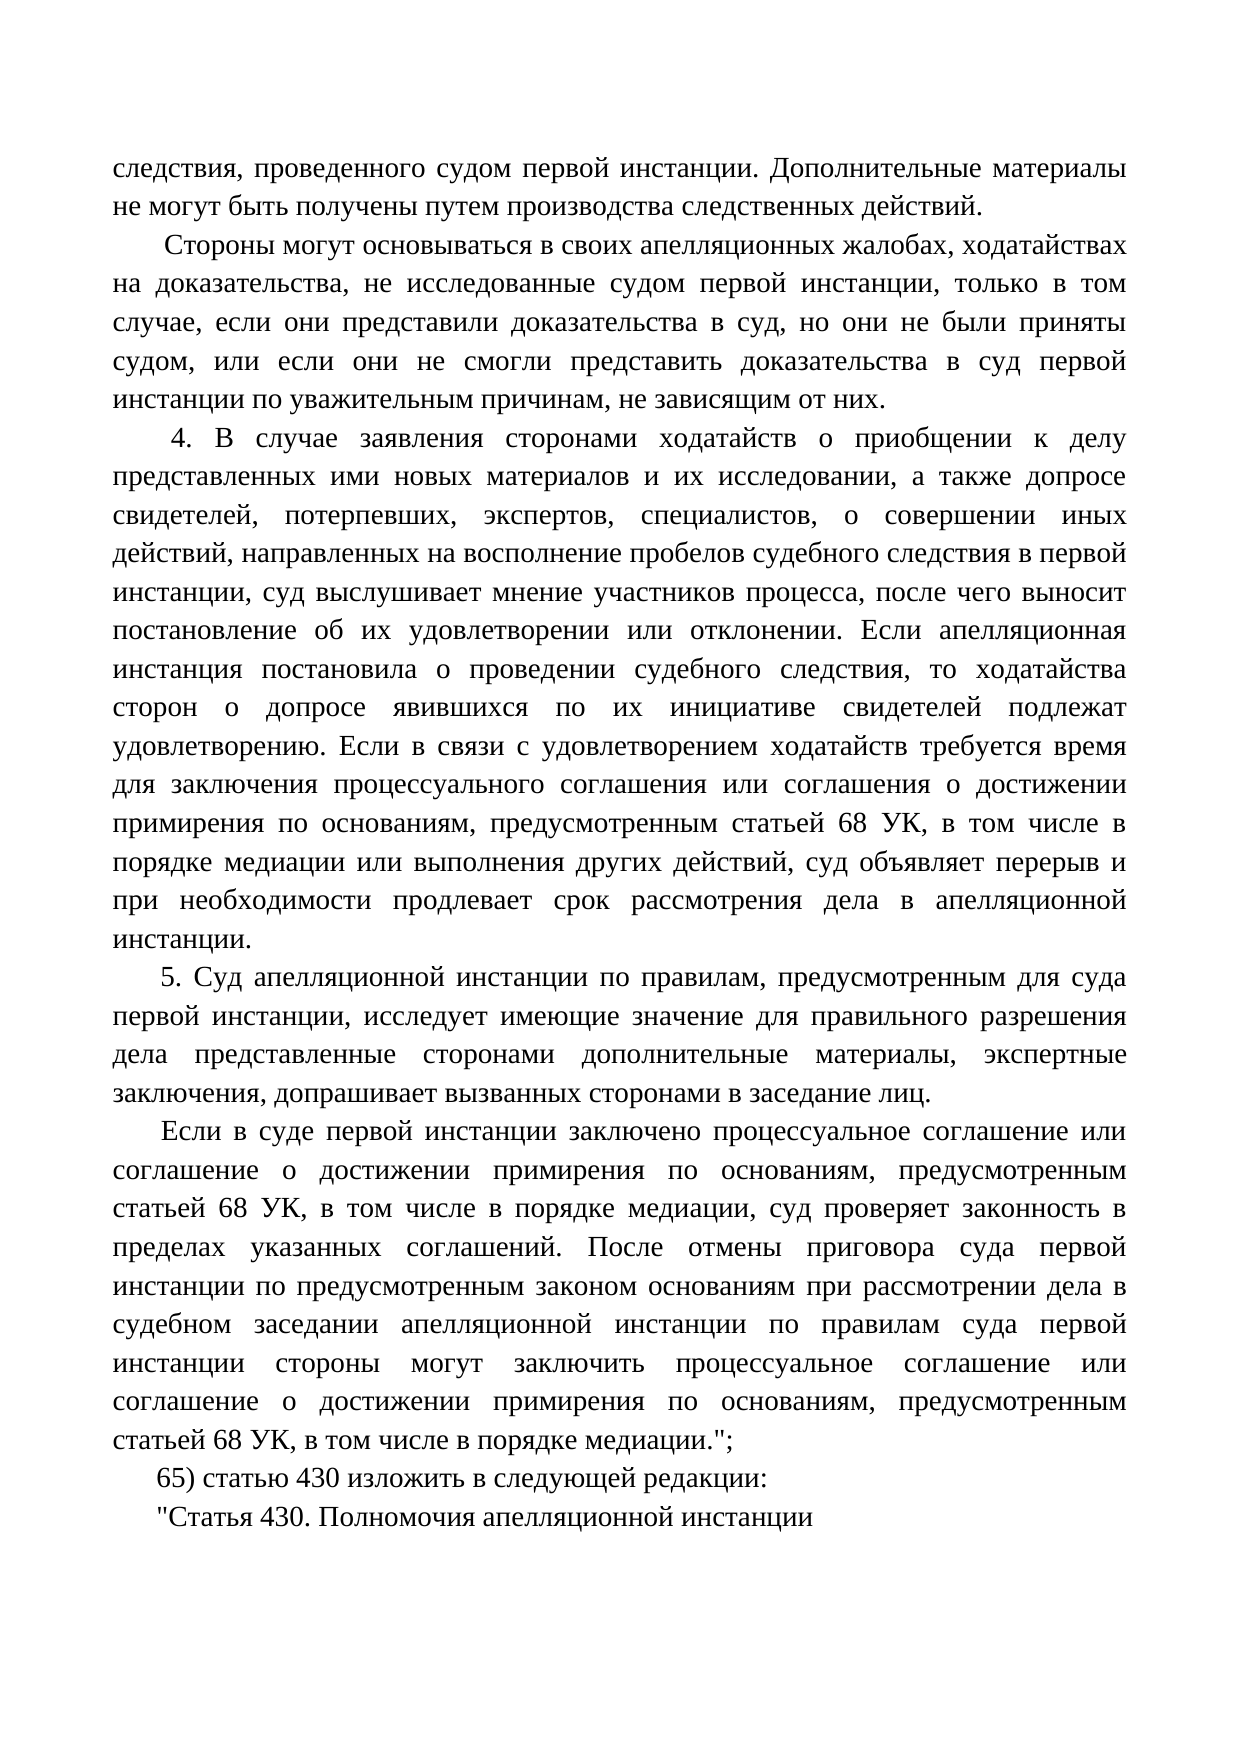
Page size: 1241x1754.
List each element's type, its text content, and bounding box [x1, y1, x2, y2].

text "Статья 430. Полномочия апелляционной инстанции [112, 1499, 1128, 1532]
text 65) статью 430 изложить в следующей редакции: [112, 1460, 1128, 1494]
text Если в суде первой инстанции заключено процессуальное соглашение или соглашение о достижении примирения по основаниям, предусмотренным статьей 68 УК, в том числе в порядке медиации, суд проверяет законность в пределах указанных соглашений. После отмены приговора суда первой инстанции по предусмотренным законом основаниям при рассмотрении дела в судебном заседании апелляционной инстанции по правилам суда первой инстанции стороны могут заключить процессуальное соглашение или соглашение о достижении примирения по основаниям, предусмотренным статьей 68 УК, в том числе в порядке медиации."; [112, 1113, 1128, 1455]
text 5. Суд апелляционной инстанции по правилам, предусмотренным для суда первой инстанции, исследует имеющие значение для правильного разрешения дела представленные сторонами дополнительные материалы, экспертные заключения, допрашивает вызванных сторонами в заседание лиц. [112, 959, 1128, 1108]
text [112, 150, 1128, 222]
text 4. В случае заявления сторонами ходатайств о приобщении к делу представленных ими новых материалов и их исследовании, а также допросе свидетелей, потерпевших, экспертов, специалистов, о совершении иных действий, направленных на восполнение пробелов судебного следствия в первой инстанции, суд выслушивает мнение участников процесса, после чего выносит постановление об их удовлетворении или отклонении. Если апелляционная инстанция постановила о проведении судебного следствия, то ходатайства сторон о допросе явившихся по их инициативе свидетелей подлежат удовлетворению. Если в связи с удовлетворением ходатайств требуется время для заключения процессуального соглашения или соглашения о достижении примирения по основаниям, предусмотренным статьей 68 УК, в том числе в порядке медиации или выполнения других действий, суд объявляет перерыв и при необходимости продлевает срок рассмотрения дела в апелляционной инстанции. [112, 420, 1128, 954]
text Стороны могут основываться в своих апелляционных жалобах, ходатайствах на доказательства, не исследованные судом первой инстанции, только в том случае, если они представили доказательства в суд, но они не были приняты судом, или если они не смогли представить доказательства в суд первой инстанции по уважительным причинам, не зависящим от них. [112, 227, 1128, 415]
